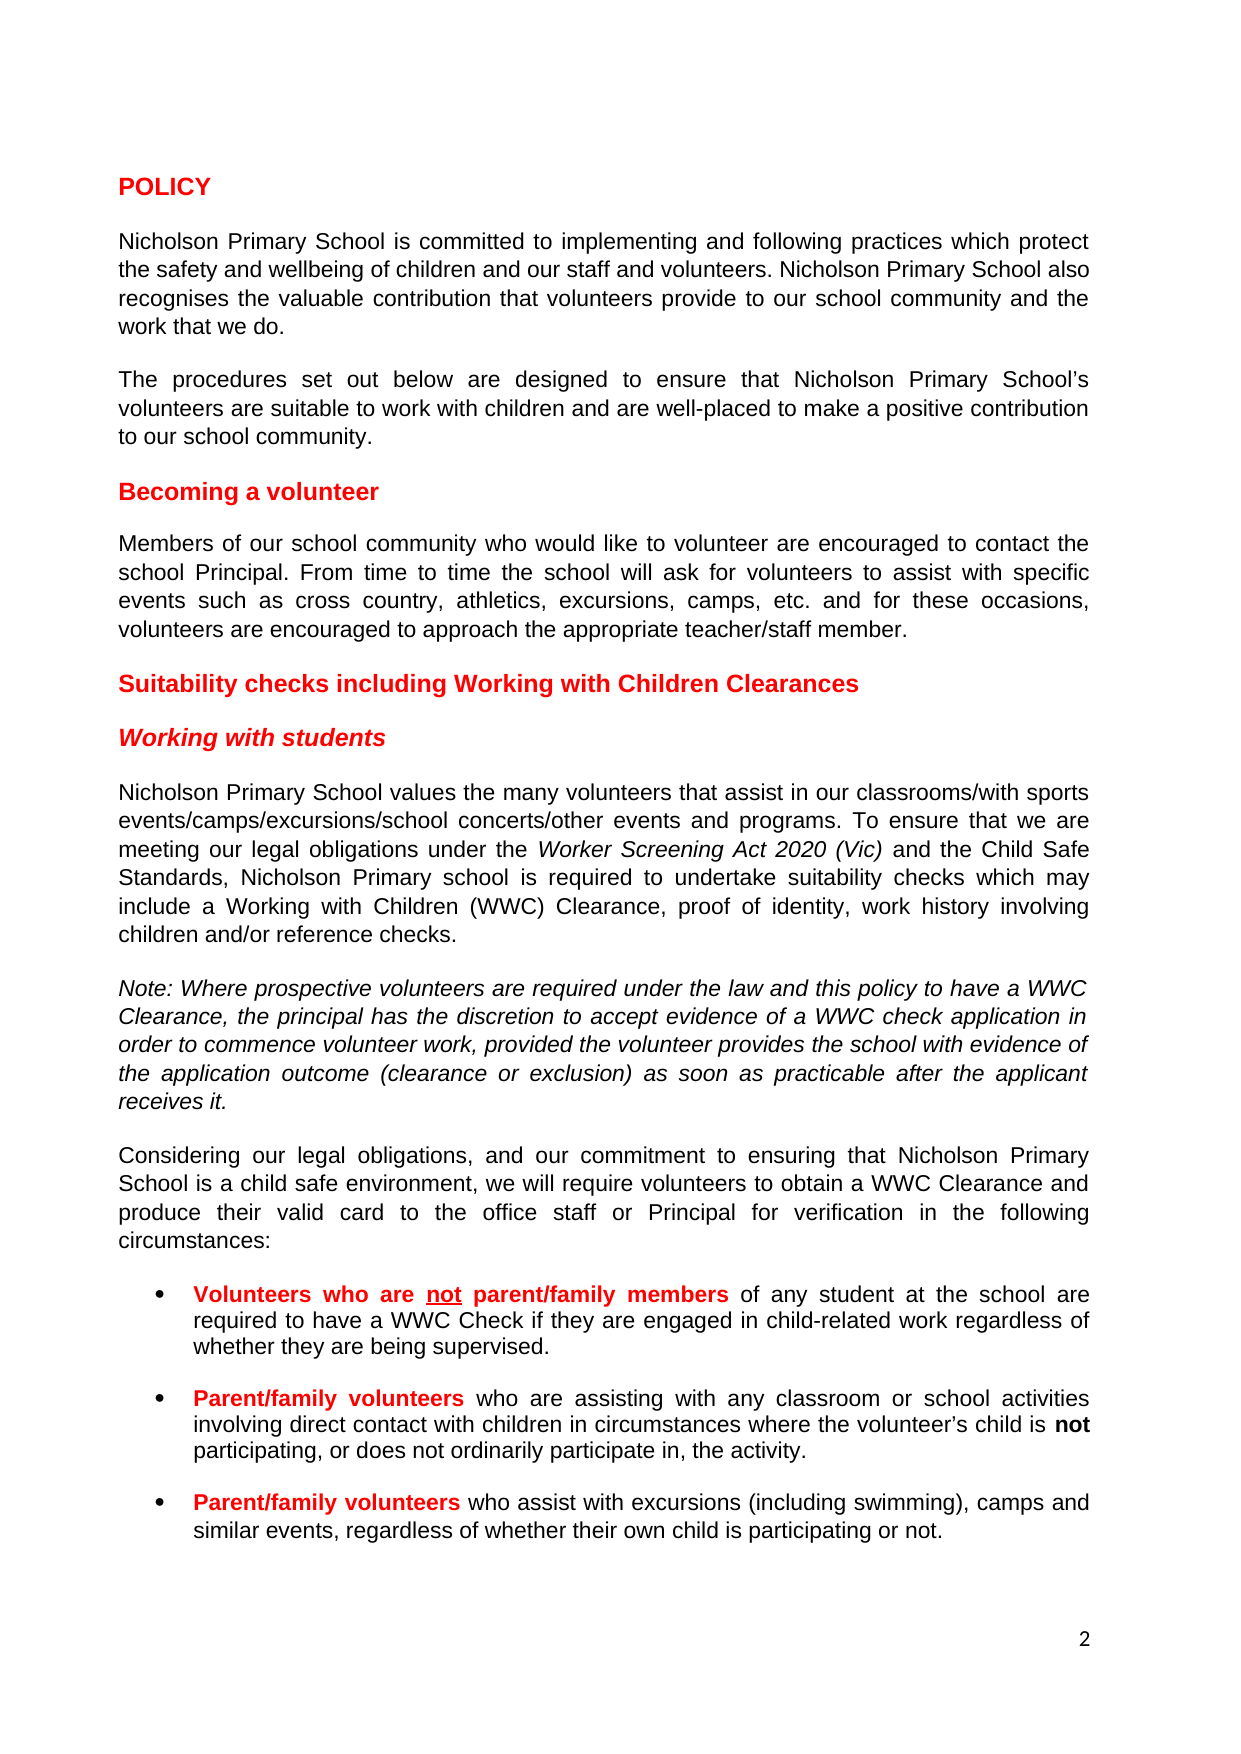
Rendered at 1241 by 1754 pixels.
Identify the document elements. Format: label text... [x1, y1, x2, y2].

list Volunteers who are not parent/family members of any student at the school are required to have a WWC Check if they are engaged in child-related work regardless of whether they are being supervised. [156, 1281, 1090, 1359]
list Parent/family volunteers who are assisting with any classroom or school activities involving direct contact with children in circumstances where the volunteer’s child is not participating, or does not ordinarily participate in, the activity. [156, 1384, 1090, 1464]
text Nicholson Primary School values the many volunteers that assist in our classrooms/with sports events/camps/excursions/school concerts/other events and programs. To ensure that we are meeting our legal obligations under the Worker Screening Act 2020 (Vic) and the Child Safe Standards, Nicholson Primary school is required to undertake suitability checks which may include a Working with Children (WWC) Clearance, proof of identity, work history involving children and/or reference checks. [118, 779, 1090, 947]
text The procedures set out below are designed to ensure that Nicholson Primary School’s volunteers are suitable to work with children and are well-placed to make a positive contribution to our school community. [118, 366, 1090, 449]
text Considering our legal obligations, and our commitment to ensuring that Nicholson Primary School is a child safe environment, we will require volunteers to obtain a WWC Clearance and produce their valid card to the office staff or Principal for verification in the following circumstances: [118, 1142, 1090, 1253]
text Working with students [118, 723, 1090, 752]
text Policy [118, 172, 1090, 200]
text Note: Where prospective volunteers are required under the law and this policy to have a WWC Clearance, the principal has the discretion to accept evidence of a WWC check application in order to commence volunteer work, provided the volunteer provides the school with evidence of the application outcome (clearance or exclusion) as soon as practicable after the applicant receives it. [118, 974, 1090, 1115]
subtitle Becoming a volunteer [118, 477, 1090, 505]
list Parent/family volunteers who assist with excursions (including swimming), camps and similar events, regardless of whether their own child is participating or not. [156, 1489, 1090, 1543]
text Nicholson Primary School is committed to implementing and following practices which protect the safety and wellbeing of children and our staff and volunteers. Nicholson Primary School also recognises the valuable contribution that volunteers provide to our school community and the work that we do. [118, 228, 1090, 339]
text Members of our school community who would like to volunteer are encouraged to contact the school Principal. From time to time the school will ask for volunteers to assist with specific events such as cross country, athletics, excursions, camps, etc. and for these occasions, volunteers are encouraged to approach the appropriate teacher/staff member. [118, 530, 1090, 642]
subtitle Suitability checks including Working with Children Clearances [118, 669, 1090, 698]
